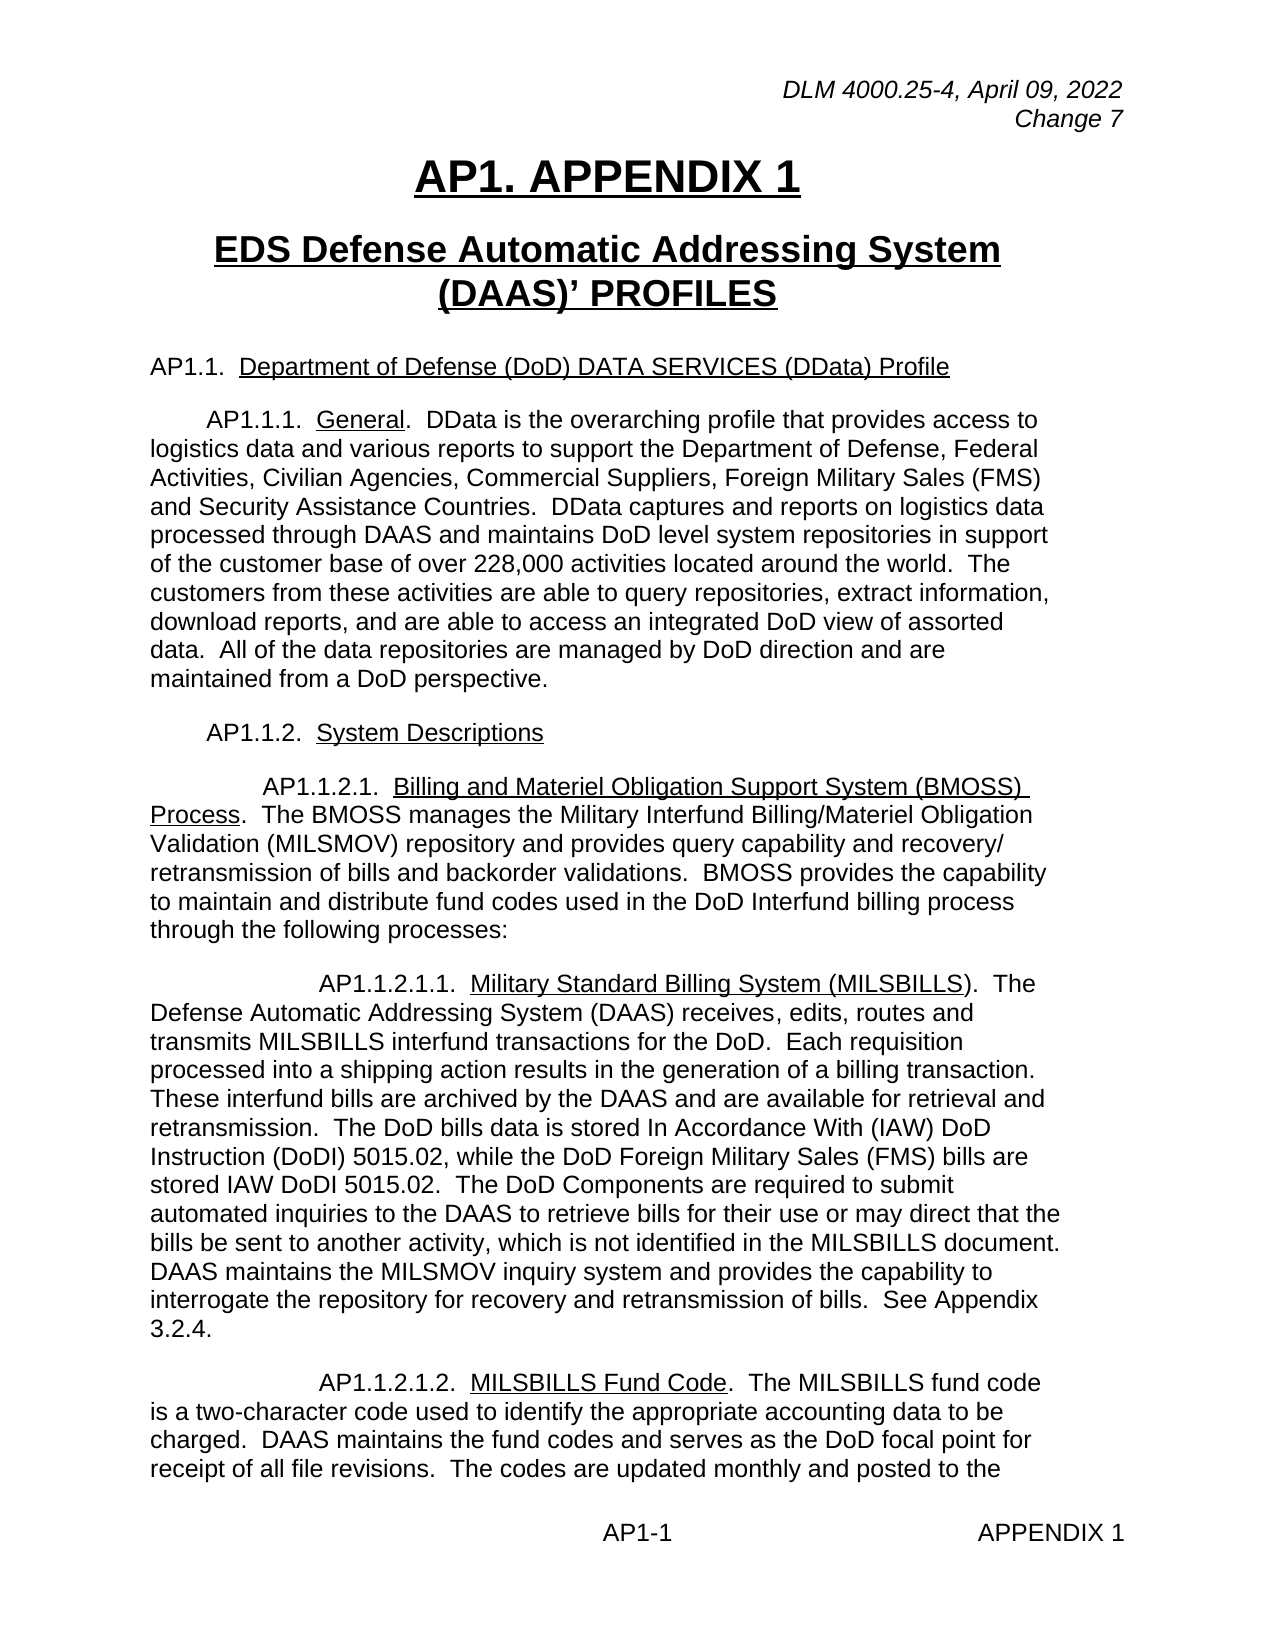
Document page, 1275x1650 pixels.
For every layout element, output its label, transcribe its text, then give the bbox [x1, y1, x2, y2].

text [150, 1368, 1065, 1483]
text AP1.1.2. System Descriptions [150, 718, 1065, 746]
text AP1. APPENDIX 1 [150, 150, 1065, 203]
text EDS Defense Automatic Addressing System (DAAS)’ PROFILES [150, 228, 1065, 314]
text AP1.1.2.1.1. Military Standard Billing System (MILSBILLS). The Defense Automatic Addressing System (DAAS) receives, edits, routes and transmits MILSBILLS interfund transactions for the DoD. Each requisition processed into a shipping action results in the generation of a billing transaction. These interfund bills are archived by the DAAS and are available for retrieval and retransmission. The DoD bills data is stored In Accordance With (IAW) DoD Instruction (DoDI) 5015.02, while the DoD Foreign Military Sales (FMS) bills are stored IAW DoDI 5015.02. The DoD Components are required to submit automated inquiries to the DAAS to retrieve bills for their use or may direct that the bills be sent to another activity, which is not identified in the MILSBILLS document. DAAS maintains the MILSMOV inquiry system and provides the capability to interrogate the repository for recovery and retransmission of bills. See Appendix 3.2.4. [150, 969, 1065, 1343]
text AP1.1. Department of Defense (DoD) DATA SERVICES (DData) Profile [150, 351, 1065, 380]
text AP1.1.1. General. DData is the overarching profile that provides access to logistics data and various reports to support the Department of Defense, Federal Activities, Civilian Agencies, Commercial Suppliers, Foreign Military Sales (FMS) and Security Assistance Countries. DData captures and reports on logistics data processed through DAAS and maintains DoD level system repositories in support of the customer base of over 228,000 activities located around the world. The customers from these activities are able to query repositories, extract information, download reports, and are able to access an integrated DoD view of assorted data. All of the data repositories are managed by DoD direction and are maintained from a DoD perspective. [150, 405, 1065, 693]
text AP1.1.2.1. Billing and Materiel Obligation Support System (BMOSS) Process. The BMOSS manages the Military Interfund Billing/Materiel Obligation Validation (MILSMOV) repository and provides query capability and recovery/ retransmission of bills and backorder validations. BMOSS provides the capability to maintain and distribute fund codes used in the DoD Interfund billing process through the following processes: [150, 771, 1065, 944]
